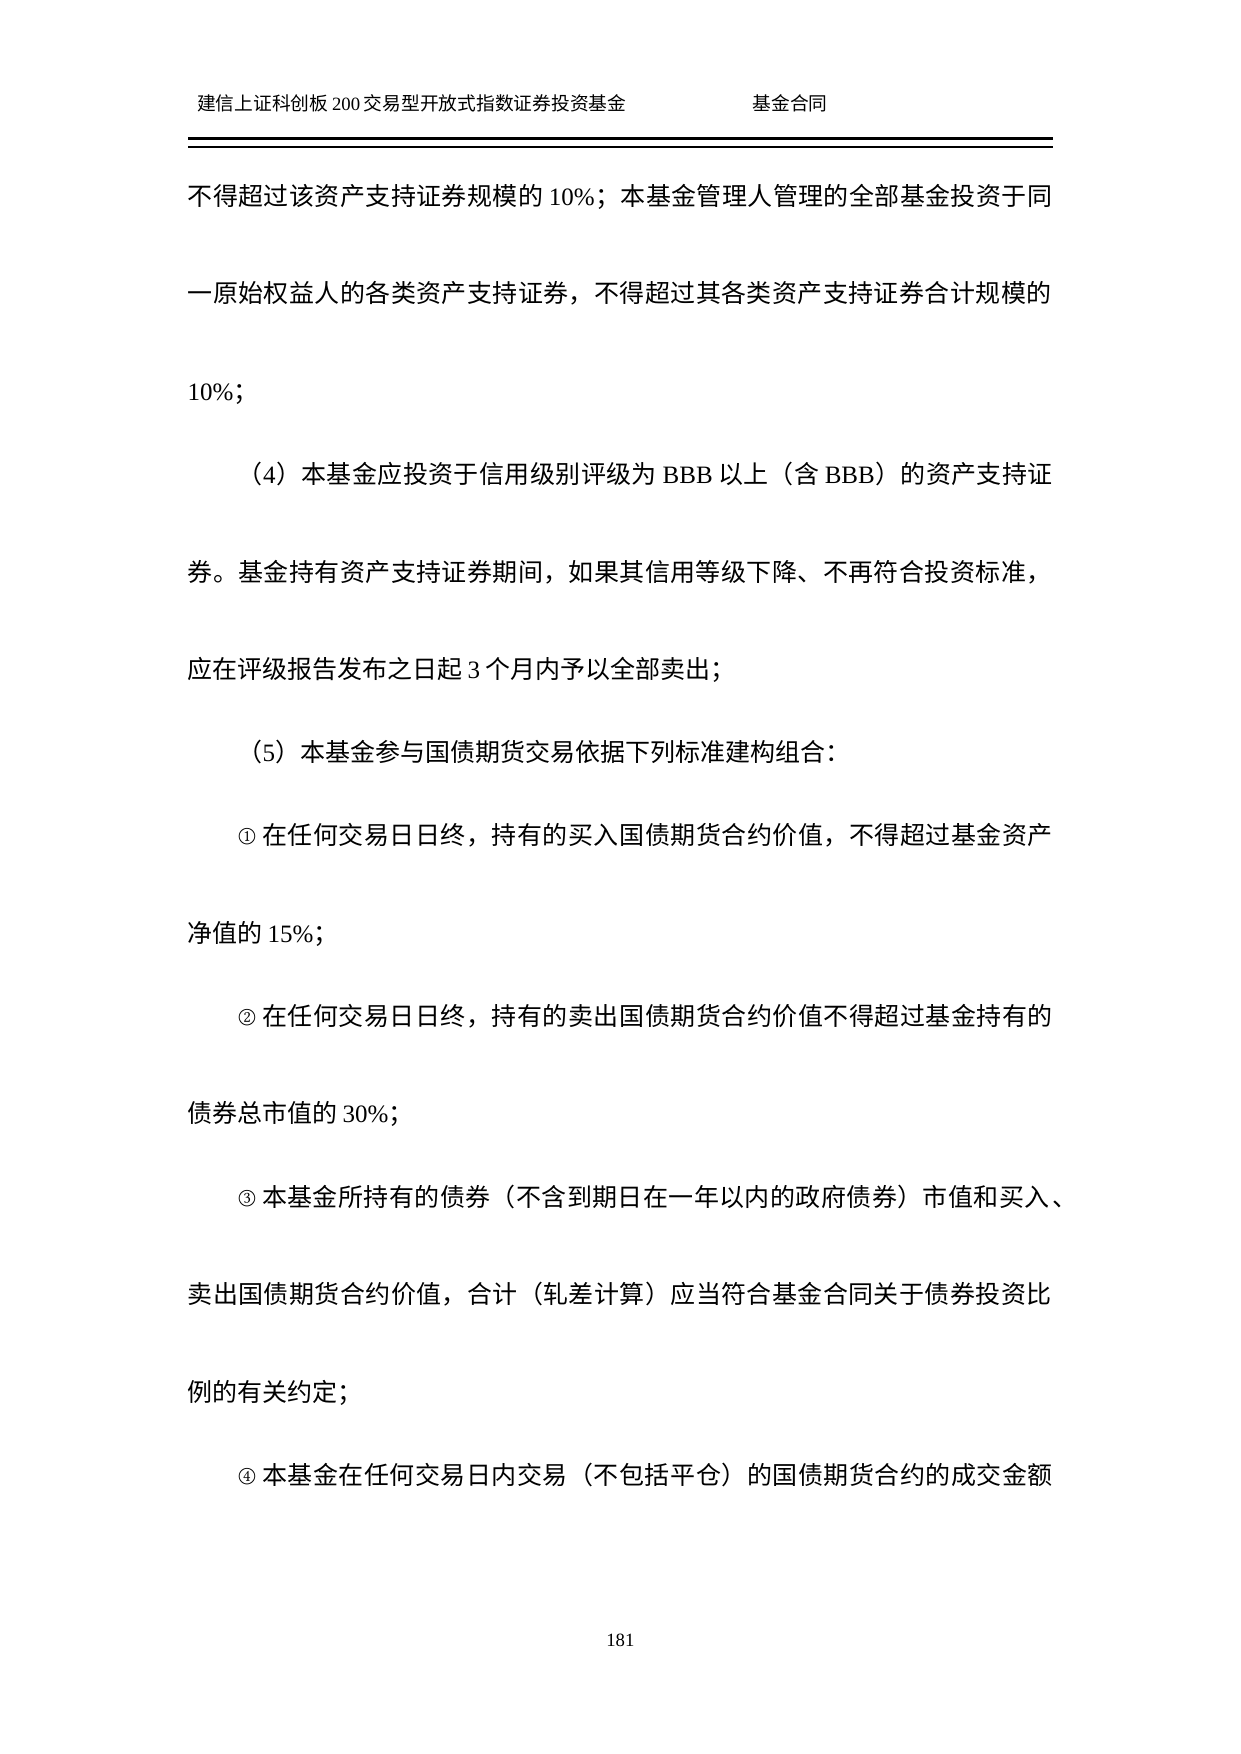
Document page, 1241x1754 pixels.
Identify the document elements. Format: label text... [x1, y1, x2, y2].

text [187, 1441, 1053, 1506]
text （5）本基金参与国债期货交易依据下列标准建构组合： [187, 718, 1053, 783]
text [187, 162, 1053, 422]
text ③本基金所持有的债券（不含到期日在一年以内的政府债券）市值和买入、卖出国债期货合约价值，合计（轧差计算）应当符合基金合同关于债券投资比例的有关约定； [187, 1163, 1053, 1423]
text （4）本基金应投资于信用级别评级为BBB以上（含BBB）的资产支持证券。基金持有资产支持证券期间，如果其信用等级下降、不再符合投资标准，应在评级报告发布之日起3个月内予以全部卖出； [187, 440, 1053, 700]
text ①在任何交易日日终，持有的买入国债期货合约价值，不得超过基金资产净值的15%； [187, 801, 1053, 964]
text ②在任何交易日日终，持有的卖出国债期货合约价值不得超过基金持有的债券总市值的30%； [187, 982, 1053, 1144]
